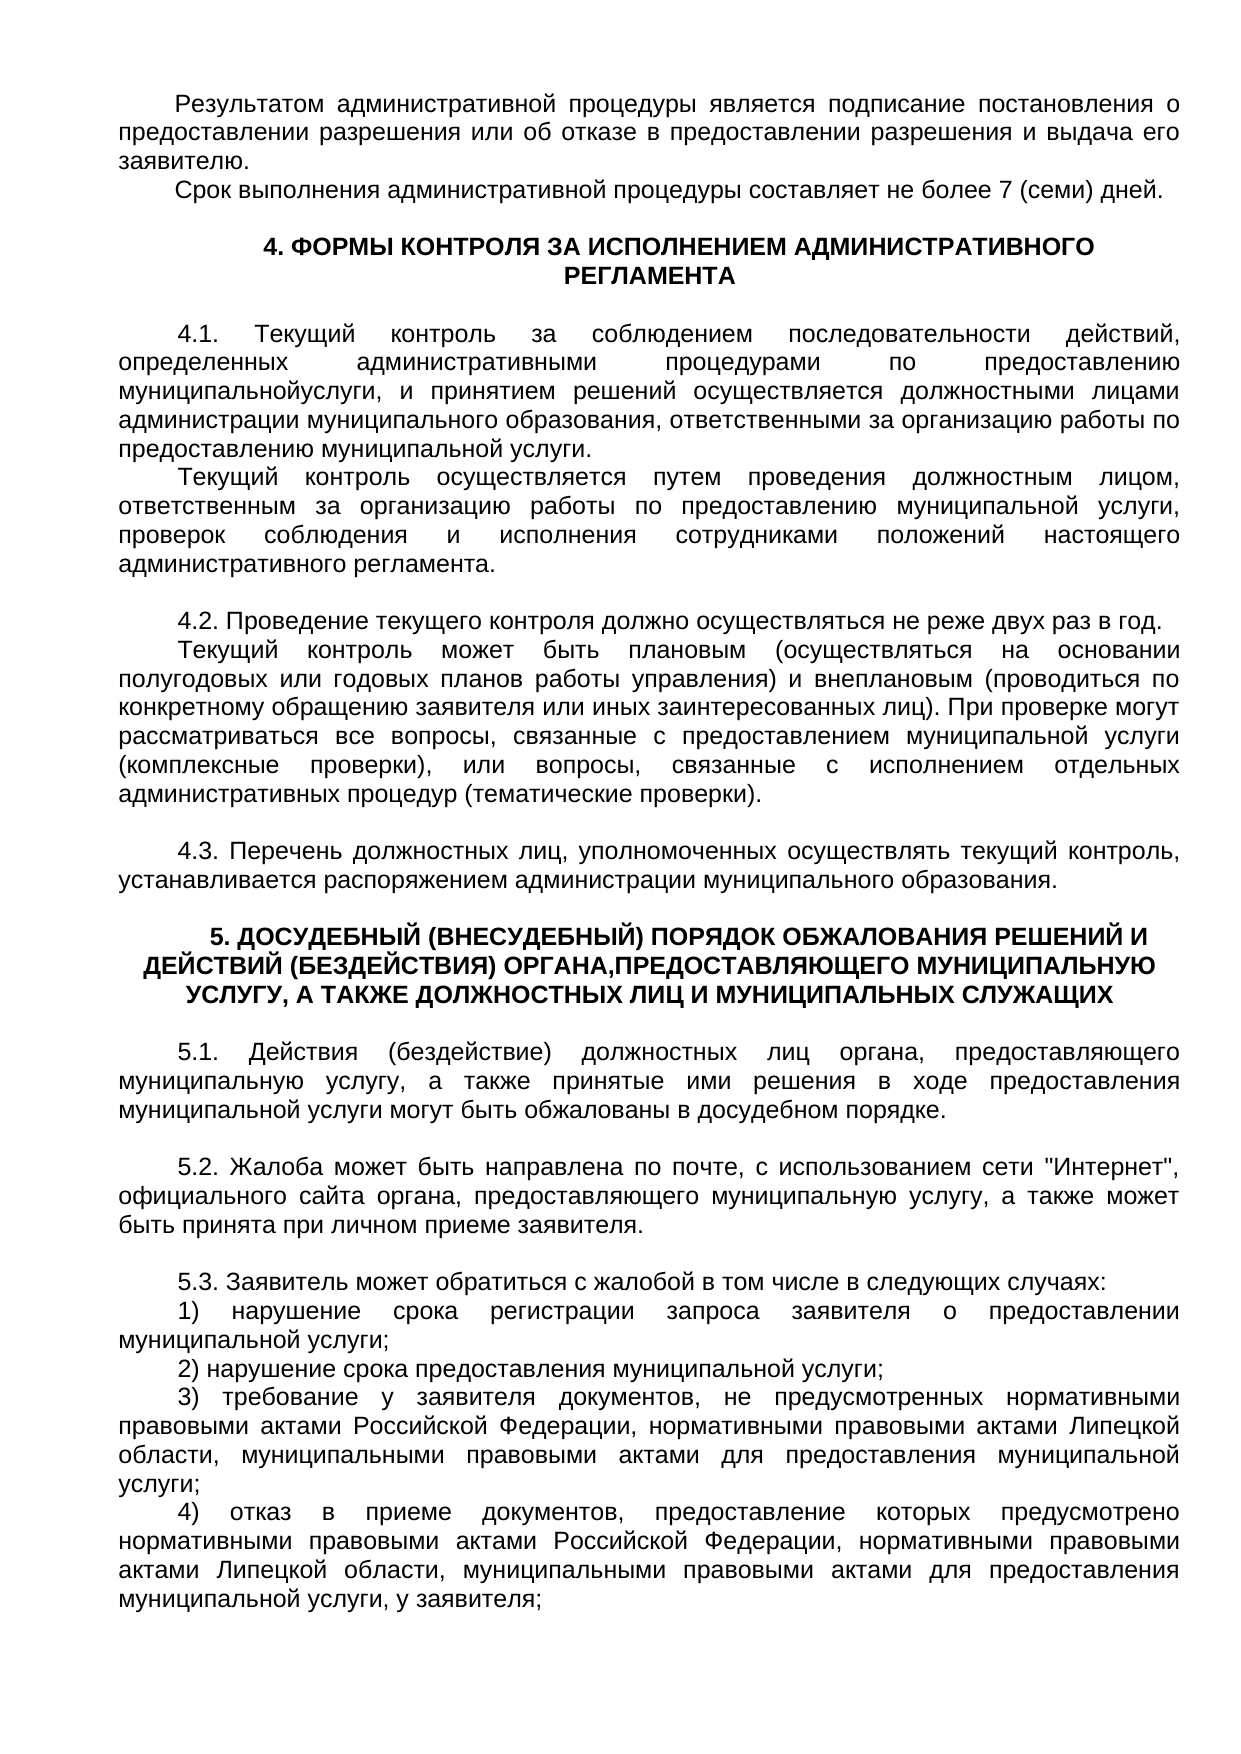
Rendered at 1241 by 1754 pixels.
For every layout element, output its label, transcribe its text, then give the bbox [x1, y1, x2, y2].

text 1) нарушение срока регистрации запроса заявителя о предоставлении муниципальной услуги; [118, 1296, 1181, 1354]
text 3) требование у заявителя документов, не предусмотренных нормативными правовыми актами Российской Федерации, нормативными правовыми актами Липецкой области, муниципальными правовыми актами для предоставления муниципальной услуги; [118, 1382, 1181, 1497]
text Результатом административной процедуры является подписание постановления о предоставлении разрешения или об отказе в предоставлении разрешения и выдача его заявителю. [118, 89, 1181, 175]
text Текущий контроль может быть плановым (осуществляться на основании полугодовых или годовых планов работы управления) и внеплановым (проводиться по конкретному обращению заявителя или иных заинтересованных лиц). При проверке могут рассматриваться все вопросы, связанные с предоставлением муниципальной услуги (комплексные проверки), или вопросы, связанные с исполнением отдельных административных процедур (тематические проверки). [118, 635, 1181, 807]
subtitle 5. ДОСУДЕБНЫЙ (ВНЕСУДЕБНЫЙ) ПОРЯДОК ОБЖАЛОВАНИЯ РЕШЕНИЙ И ДЕЙСТВИЙ (БЕЗДЕЙСТВИЯ) ОРГАНА,ПРЕДОСТАВЛЯЮЩЕГО МУНИЦИПАЛЬНУЮ УСЛУГУ, А ТАКЖЕ ДОЛЖНОСТНЫХ ЛИЦ И МУНИЦИПАЛЬНЫХ СЛУЖАЩИХ [118, 922, 1181, 1009]
text 5.3. Заявитель может обратиться с жалобой в том числе в следующих случаях: [118, 1267, 1181, 1296]
text 4) отказ в приеме документов, предоставление которых предусмотрено нормативными правовыми актами Российской Федерации, нормативными правовыми актами Липецкой области, муниципальными правовыми актами для предоставления муниципальной услуги, у заявителя; [118, 1497, 1181, 1612]
text 4.2. Проведение текущего контроля должно осуществляться не реже двух раз в год. [118, 606, 1181, 635]
text 2) нарушение срока предоставления муниципальной услуги; [118, 1354, 1181, 1382]
text 5.2. Жалоба может быть направлена по почте, с использованием сети "Интернет", официального сайта органа, предоставляющего муниципальную услугу, а также может быть принята при личном приеме заявителя. [118, 1152, 1181, 1239]
text Текущий контроль осуществляется путем проведения должностным лицом, ответственным за организацию работы по предоставлению муниципальной услуги, проверок соблюдения и исполнения сотрудниками положений настоящего административного регламента. [118, 462, 1181, 577]
text Срок выполнения административной процедуры составляет не более 7 (семи) дней. [118, 175, 1181, 204]
text 4.3. Перечень должностных лиц, уполномоченных осуществлять текущий контроль, устанавливается распоряжением администрации муниципального образования. [118, 836, 1181, 894]
text 5.1. Действия (бездействие) должностных лиц органа, предоставляющего муниципальную услугу, а также принятые ими решения в ходе предоставления муниципальной услуги могут быть обжалованы в досудебном порядке. [118, 1037, 1181, 1124]
text 4.1. Текущий контроль за соблюдением последовательности действий, определенных административными процедурами по предоставлению муниципальнойуслуги, и принятием решений осуществляется должностными лицами администрации муниципального образования, ответственными за организацию работы по предоставлению муниципальной услуги. [118, 319, 1181, 462]
subtitle 4. ФОРМЫ КОНТРОЛЯ ЗА ИСПОЛНЕНИЕМ АДМИНИСТРАТИВНОГО РЕГЛАМЕНТА [118, 232, 1181, 290]
